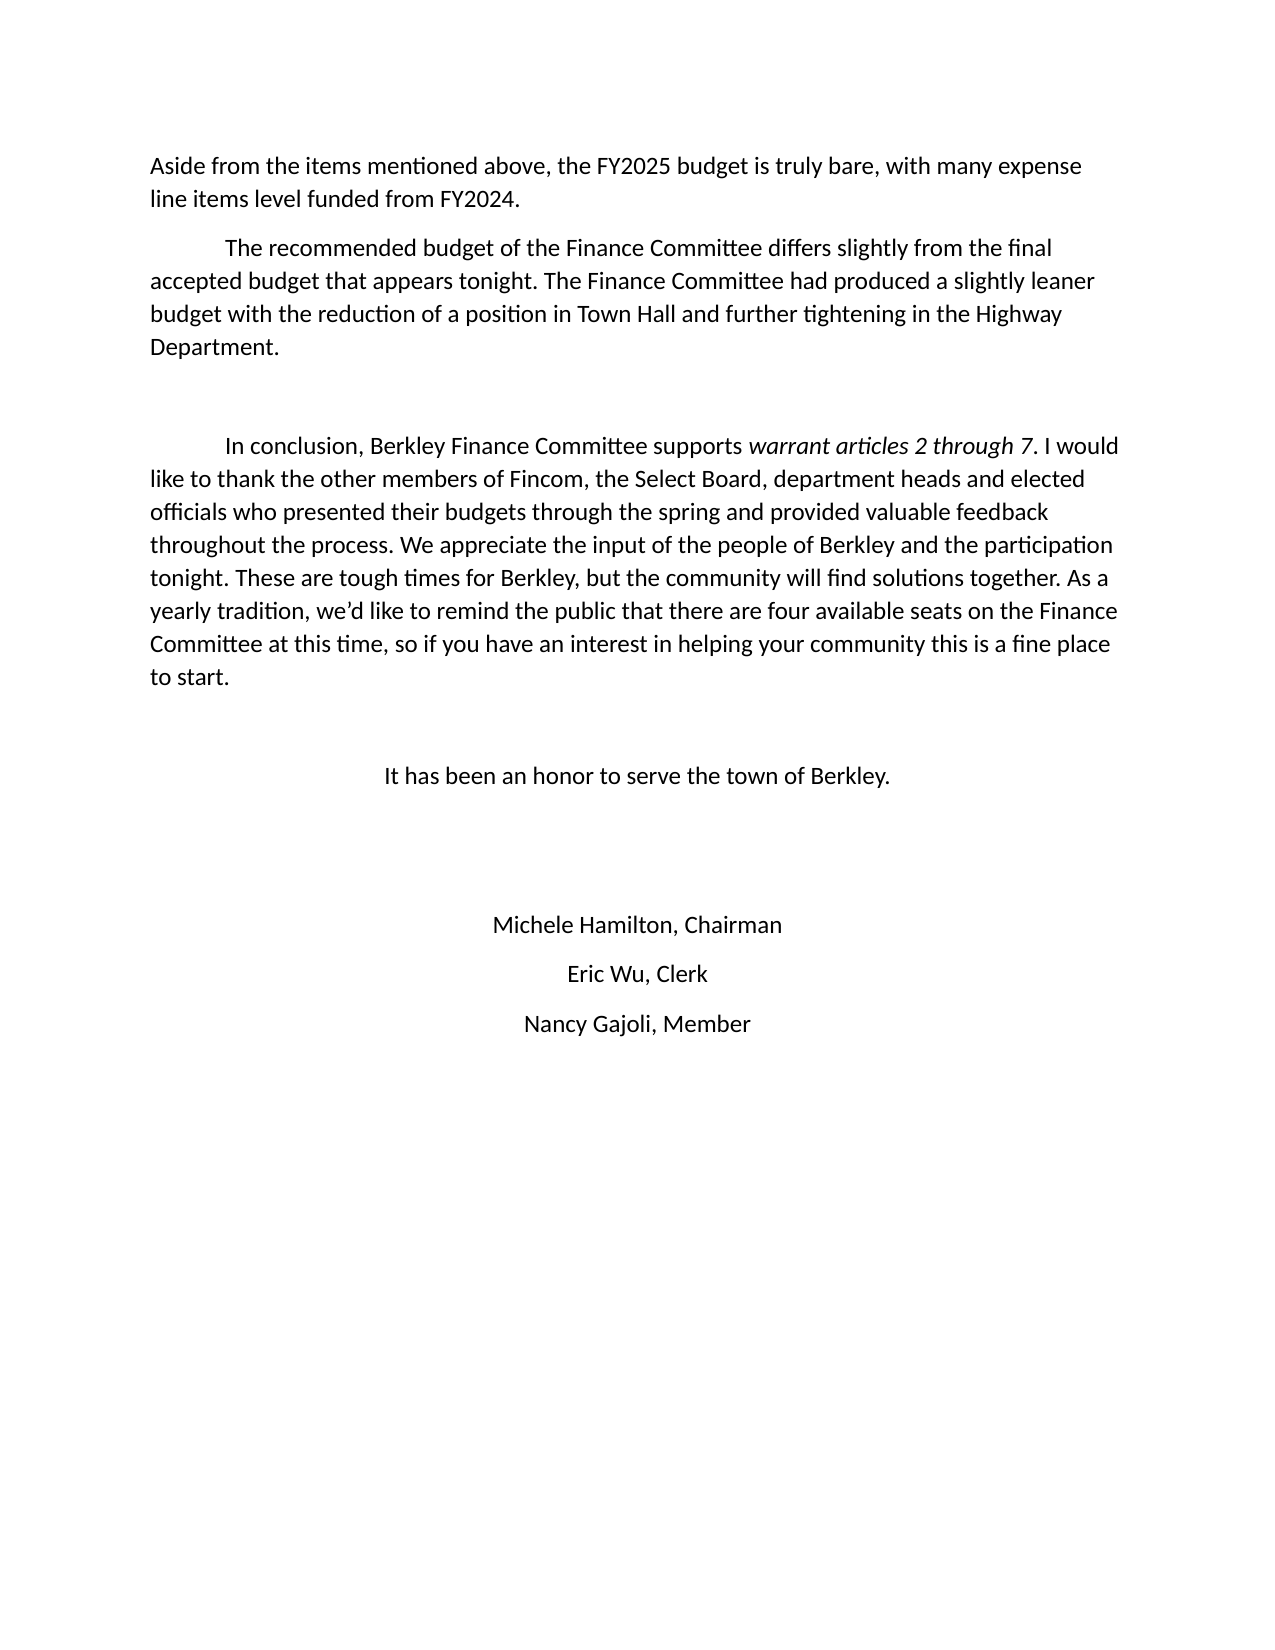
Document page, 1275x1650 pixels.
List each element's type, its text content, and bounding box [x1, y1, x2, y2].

text It has been an honor to serve the town of Berkley. [150, 760, 1125, 791]
text Eric Wu, Clerk [150, 958, 1125, 989]
text Michele Hamilton, Chairman [150, 909, 1125, 939]
text Nancy Gajoli, Member [150, 1008, 1125, 1038]
text Aside from the items mentioned above, the FY2025 budget is truly bare, with many expense line items level funded from FY2024. [150, 150, 1125, 213]
text The recommended budget of the Finance Committee differs slightly from the final accepted budget that appears tonight. The Finance Committee had produced a slightly leaner budget with the reduction of a position in Town Hall and further tightening in the Highway Department. [150, 232, 1125, 362]
text In conclusion, Berkley Finance Committee supports warrant articles 2 through 7. I would like to thank the other members of Fincom, the Select Board, department heads and elected officials who presented their budgets through the spring and provided valuable feedback throughout the process. We appreciate the input of the people of Berkley and the participation tonight. These are tough times for Berkley, but the community will find solutions together. As a yearly tradition, we’d like to remind the public that there are four available seats on the Finance Committee at this time, so if you have an interest in helping your community this is a fine place to start. [150, 430, 1125, 691]
